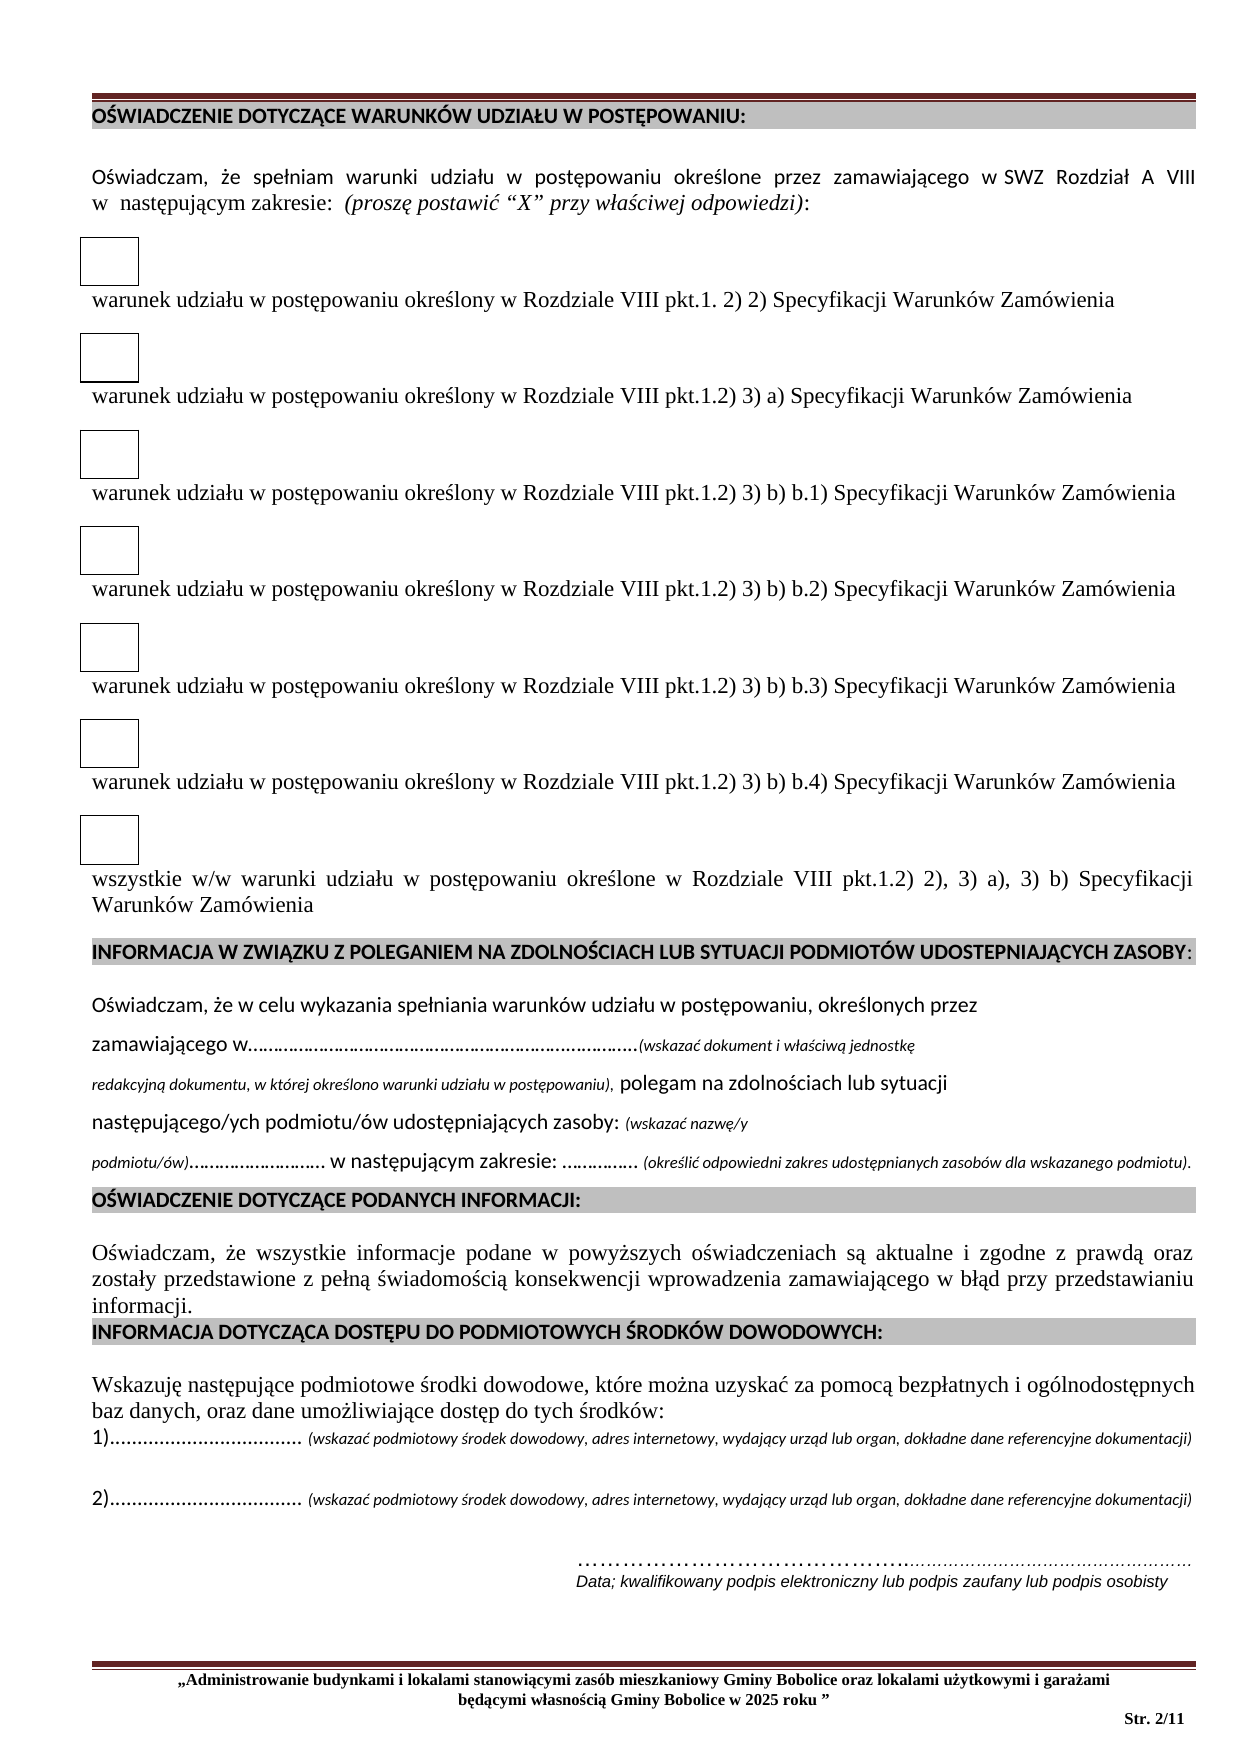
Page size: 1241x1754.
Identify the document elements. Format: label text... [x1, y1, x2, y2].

text Wskazuję następujące podmiotowe środki dowodowe, które można uzyskać za pomocą bezpłatnych i ogólnodostępnych baz danych, oraz dane umożliwiające dostęp do tych środków: [92, 1371, 1196, 1423]
table_header [81, 527, 138, 574]
text Oświadczam, że wszystkie informacje podane w powyższych oświadczeniach są aktualne i zgodne z prawdą oraz zostały przedstawione z pełną świadomością konsekwencji wprowadzenia zamawiającego w błąd przy przedstawianiu informacji. [92, 1239, 1196, 1318]
text redakcyjną dokumentu, w której określono warunki udziału w postępowaniu), polegam na zdolnościach lub sytuacji [92, 1069, 1196, 1096]
table_header [81, 238, 138, 285]
text Oświadczam, że w celu wykazania spełniania warunków udziału w postępowaniu, określonych przez [92, 991, 1196, 1017]
text warunek udziału w postępowaniu określony w Rozdziale VIII pkt.1.2) 3) a) Specyfikacji Warunków Zamówienia [92, 382, 1196, 409]
text warunek udziału w postępowaniu określony w Rozdziale VIII pkt.1.2) 3) b) b.1) Specyfikacji Warunków Zamówienia [92, 479, 1196, 505]
table_header [81, 334, 138, 381]
table_header [81, 431, 138, 478]
text podmiotu/ów)……………………… w następującym zakresie: …………… (określić odpowiedni zakres udostępnianych zasobów dla wskazanego podmiotu). [92, 1147, 1196, 1174]
table_header [81, 816, 138, 864]
table_header [81, 624, 138, 671]
text warunek udziału w postępowaniu określony w Rozdziale VIII pkt.1. 2) 2) Specyfikacji Warunków Zamówienia [92, 286, 1196, 312]
text ……………………………………..…………………………………………… [576, 1545, 1196, 1571]
text warunek udziału w postępowaniu określony w Rozdziale VIII pkt.1.2) 3) b) b.3) Specyfikacji Warunków Zamówienia [92, 672, 1196, 698]
text warunek udziału w postępowaniu określony w Rozdziale VIII pkt.1.2) 3) b) b.2) Specyfikacji Warunków Zamówienia [92, 575, 1196, 602]
text zamawiającego w………………………………………………………...………..(wskazać dokument i właściwą jednostkę [92, 1030, 1196, 1057]
text warunek udziału w postępowaniu określony w Rozdziale VIII pkt.1.2) 3) b) b.4) Specyfikacji Warunków Zamówienia [92, 768, 1196, 794]
text OŚWIADCZENIE DOTYCZĄCE PODANYCH INFORMACJI: [92, 1187, 1196, 1213]
text następującego/ych podmiotu/ów udostępniających zasoby: (wskazać nazwę/y [92, 1108, 1196, 1135]
text 2)................................... (wskazać podmiotowy środek dowodowy, adres internetowy, wydający urząd lub organ, dokładne dane referencyjne dokumentacji) [92, 1484, 1196, 1511]
text Oświadczam, że spełniam warunki udziału w postępowaniu określone przez zamawiającego w SWZ Rozdział A VIII w następującym zakresie: (proszę postawić “X” przy właściwej odpowiedzi): [92, 163, 1196, 216]
text wszystkie w/w warunki udziału w postępowaniu określone w Rozdziale VIII pkt.1.2) 2), 3) a), 3) b) Specyfikacji Warunków Zamówienia [92, 865, 1196, 917]
table_header [81, 720, 138, 767]
text OŚWIADCZENIE DOTYCZĄCE WARUNKÓW UDZIAŁU W POSTĘPOWANIU: [92, 102, 1196, 129]
text 1)................................... (wskazać podmiotowy środek dowodowy, adres internetowy, wydający urząd lub organ, dokładne dane referencyjne dokumentacji) [92, 1423, 1196, 1450]
text INFORMACJA W ZWIĄZKU Z POLEGANIEM NA ZDOLNOŚCIACH LUB SYTUACJI PODMIOTÓW UDOSTEPNIAJĄCYCH ZASOBY: [92, 938, 1196, 965]
text INFORMACJA DOTYCZĄCA DOSTĘPU DO PODMIOTOWYCH ŚRODKÓW DOWODOWYCH: [92, 1318, 1196, 1345]
text Data; kwalifikowany podpis elektroniczny lub podpis zaufany lub podpis osobisty [576, 1571, 1196, 1591]
